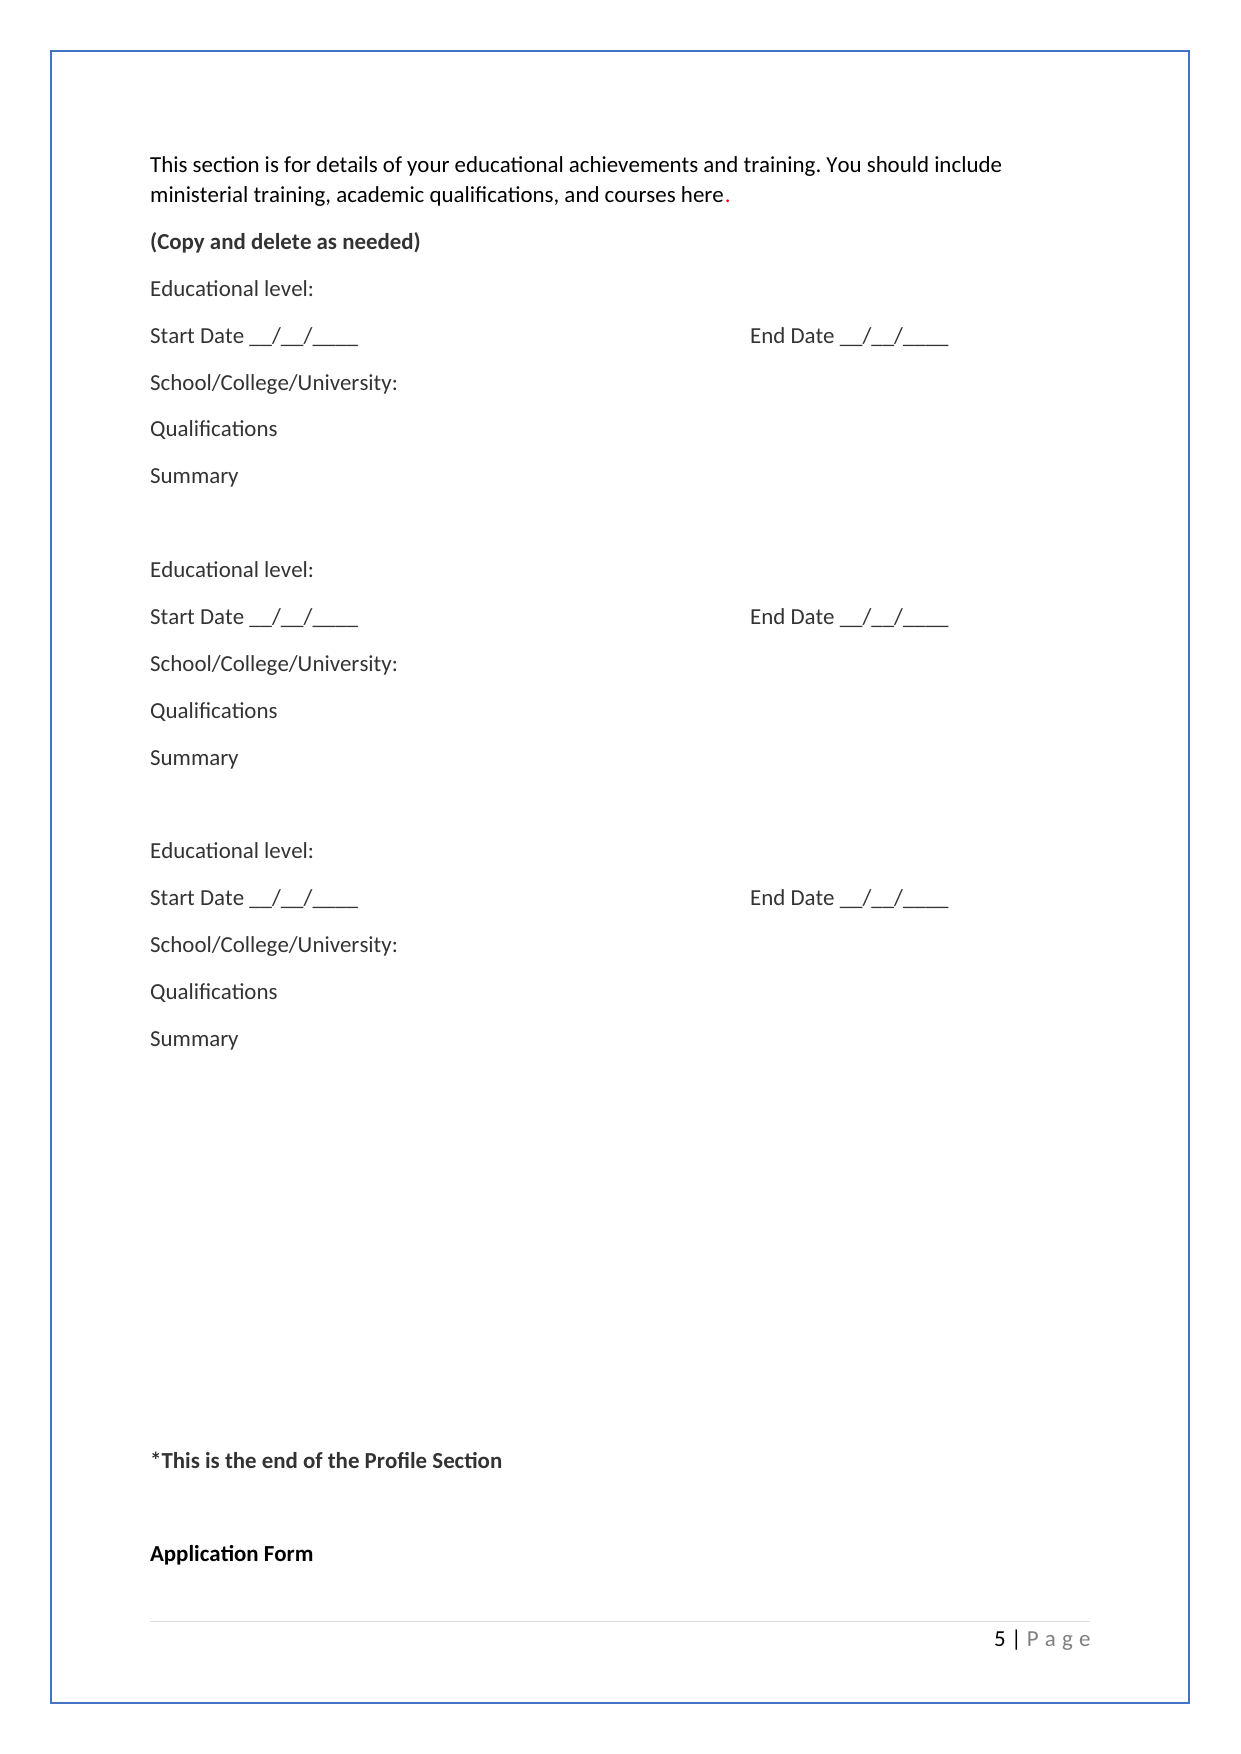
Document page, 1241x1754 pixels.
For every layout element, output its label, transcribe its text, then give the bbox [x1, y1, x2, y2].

text Summary [150, 743, 1090, 771]
text *This is the end of the Profile Section [150, 1446, 1090, 1474]
text Qualifications [150, 414, 1090, 443]
text School/College/University: [150, 368, 1090, 396]
text School/College/University: [150, 649, 1090, 677]
text Summary [150, 461, 1090, 489]
text Start Date __/__/____ End Date __/__/____ [150, 883, 1090, 911]
text Start Date __/__/____ End Date __/__/____ [150, 321, 1090, 349]
text Qualifications [150, 977, 1090, 1005]
text Educational level: [150, 555, 1090, 583]
text Qualifications [150, 696, 1090, 724]
text Educational level: [150, 836, 1090, 864]
text (Copy and delete as needed) [150, 227, 1090, 255]
text Educational level: [150, 274, 1090, 302]
text Summary [150, 1024, 1090, 1052]
text Start Date __/__/____ End Date __/__/____ [150, 602, 1090, 630]
text School/College/University: [150, 930, 1090, 958]
text Application Form [150, 1539, 1090, 1568]
text This section is for details of your educational achievements and training. You should include ministerial training, academic qualifications, and courses here. [150, 150, 1090, 208]
